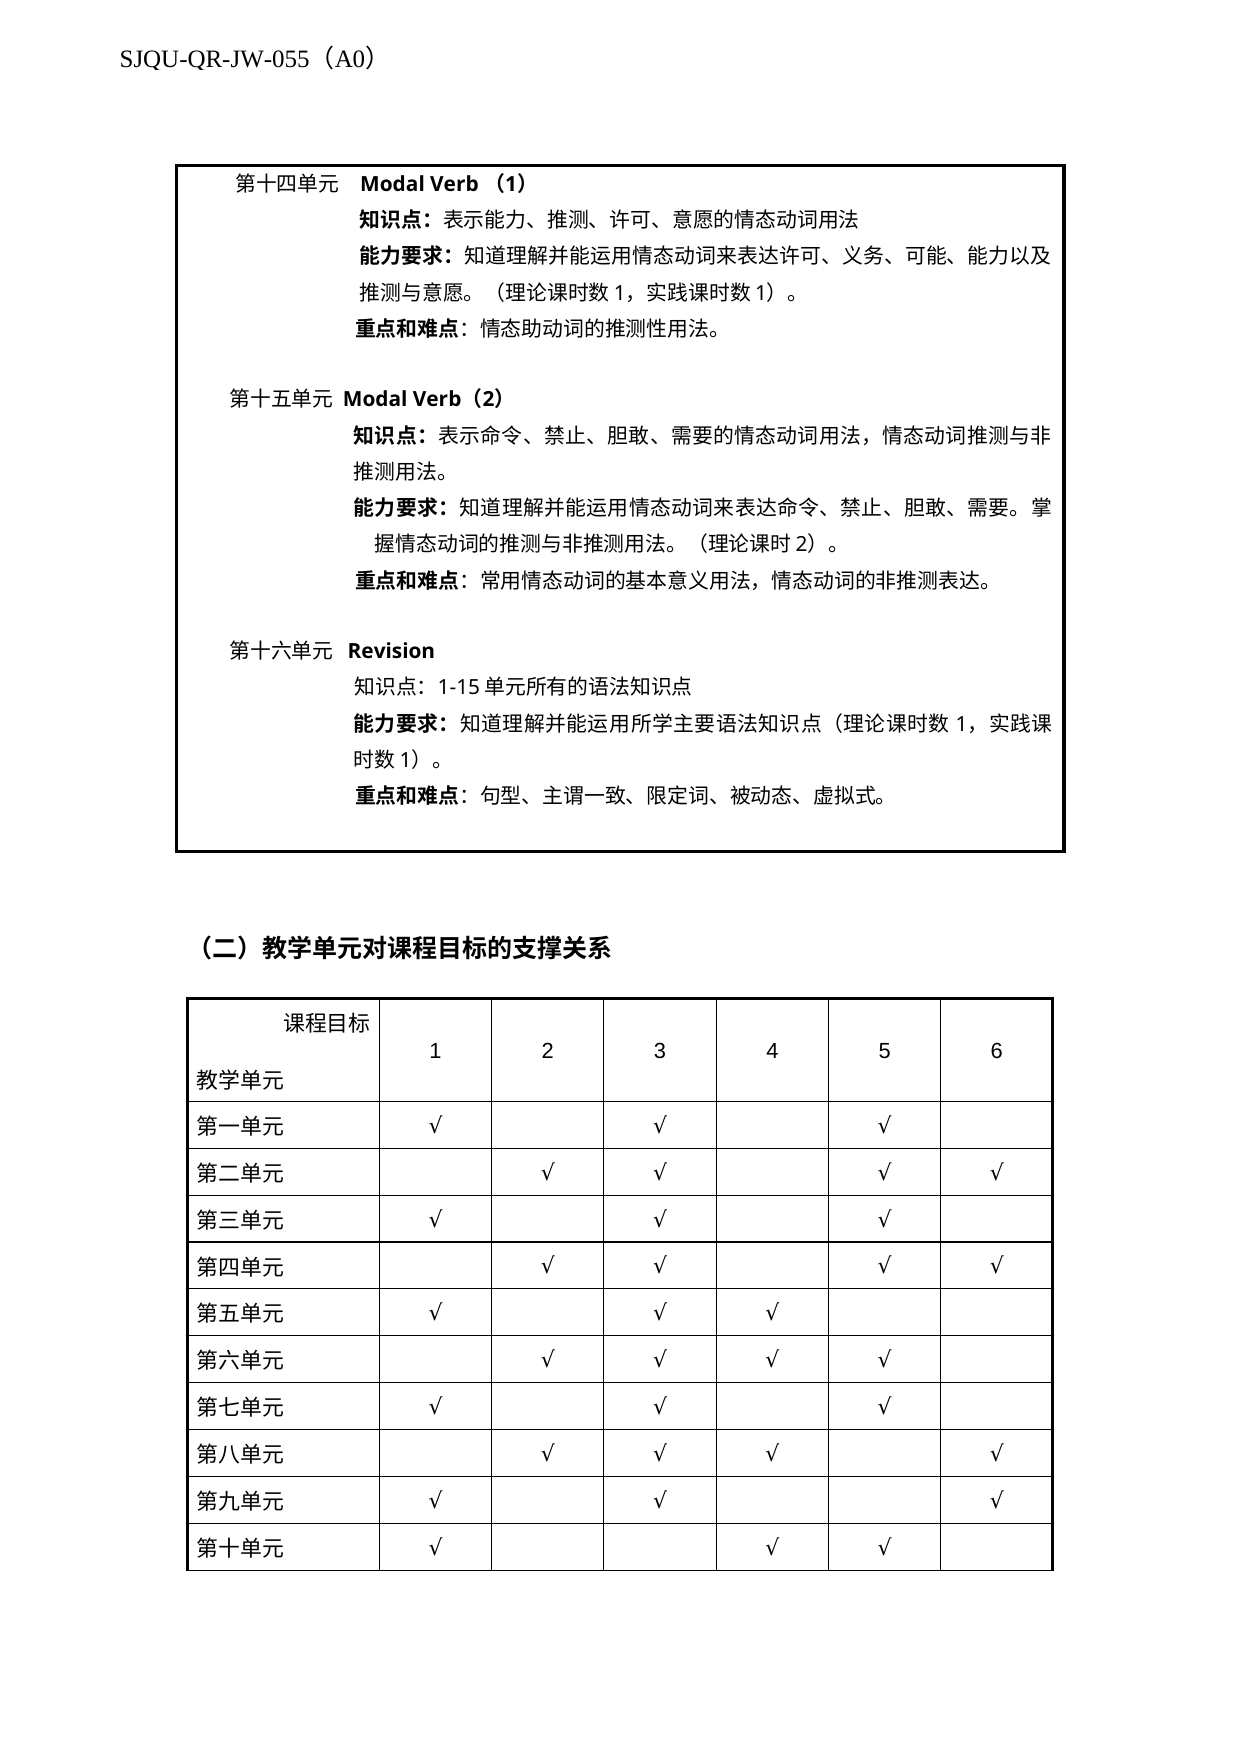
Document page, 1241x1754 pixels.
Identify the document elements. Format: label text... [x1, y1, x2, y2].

table_cell [941, 1336, 1051, 1382]
table_cell [941, 1196, 1051, 1241]
table_header 2 [492, 1000, 603, 1101]
table_cell [941, 1524, 1051, 1569]
text （二）教学单元对课程目标的支撑关系 [187, 912, 1053, 980]
table_cell [492, 1477, 603, 1523]
table_cell [829, 1477, 940, 1523]
table_cell [717, 1243, 828, 1288]
table_cell √ [492, 1336, 603, 1382]
table_cell 第三单元 [189, 1196, 379, 1241]
table_cell √ [717, 1336, 828, 1382]
table_cell √ [941, 1149, 1051, 1194]
table_cell √ [941, 1430, 1051, 1476]
table_cell √ [829, 1102, 940, 1148]
table_cell 第十单元 [189, 1524, 379, 1569]
table_cell √ [829, 1524, 940, 1569]
table_cell √ [941, 1243, 1051, 1288]
table_cell √ [492, 1149, 603, 1194]
table_cell [829, 1289, 940, 1335]
table_cell √ [829, 1149, 940, 1194]
table_cell √ [380, 1383, 491, 1429]
table_cell √ [604, 1196, 716, 1241]
table_cell [941, 1102, 1051, 1148]
table_cell [717, 1149, 828, 1194]
table_cell [380, 1430, 491, 1476]
table_cell √ [829, 1383, 940, 1429]
table_cell √ [941, 1477, 1051, 1523]
table_cell [941, 1289, 1051, 1335]
table_cell 第五单元 [189, 1289, 379, 1335]
table_cell [380, 1336, 491, 1382]
table_header 5 [829, 1000, 940, 1101]
table_cell √ [717, 1289, 828, 1335]
table_cell 第九单元 [189, 1477, 379, 1523]
table_cell [492, 1102, 603, 1148]
table_cell √ [604, 1149, 716, 1194]
table_cell √ [829, 1243, 940, 1288]
table_cell [492, 1524, 603, 1569]
table_cell [380, 1149, 491, 1194]
table_header 4 [717, 1000, 828, 1101]
table_cell [492, 1196, 603, 1241]
table_cell √ [604, 1430, 716, 1476]
table_cell [717, 1383, 828, 1429]
table_cell 第八单元 [189, 1430, 379, 1476]
table_cell √ [604, 1477, 716, 1523]
table_cell [829, 1430, 940, 1476]
table_cell √ [380, 1102, 491, 1148]
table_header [178, 167, 1062, 850]
table_cell [604, 1524, 716, 1569]
table_cell 第七单元 [189, 1383, 379, 1429]
table_cell √ [380, 1196, 491, 1241]
table_header 1 [380, 1000, 491, 1101]
table_cell [717, 1196, 828, 1241]
table_cell √ [604, 1243, 716, 1288]
table_cell [717, 1102, 828, 1148]
table_cell √ [717, 1524, 828, 1569]
table_cell √ [380, 1524, 491, 1569]
table_header 3 [604, 1000, 716, 1101]
table_cell [492, 1383, 603, 1429]
table_cell √ [380, 1289, 491, 1335]
table_header 课程目标 教学单元 [189, 1000, 379, 1101]
table_cell 第二单元 [189, 1149, 379, 1194]
table_cell [380, 1243, 491, 1288]
table_cell √ [604, 1383, 716, 1429]
table_header 6 [941, 1000, 1051, 1101]
table_cell √ [604, 1102, 716, 1148]
table_cell √ [604, 1289, 716, 1335]
table_cell √ [492, 1430, 603, 1476]
table_cell [717, 1477, 828, 1523]
table_cell [492, 1289, 603, 1335]
table_cell 第一单元 [189, 1102, 379, 1148]
table_cell [941, 1383, 1051, 1429]
table_cell √ [829, 1336, 940, 1382]
table_cell √ [380, 1477, 491, 1523]
table_cell √ [604, 1336, 716, 1382]
table_cell √ [717, 1430, 828, 1476]
table_cell √ [829, 1196, 940, 1241]
table_cell 第六单元 [189, 1336, 379, 1382]
table_cell 第四单元 [189, 1243, 379, 1288]
table_cell √ [492, 1243, 603, 1288]
